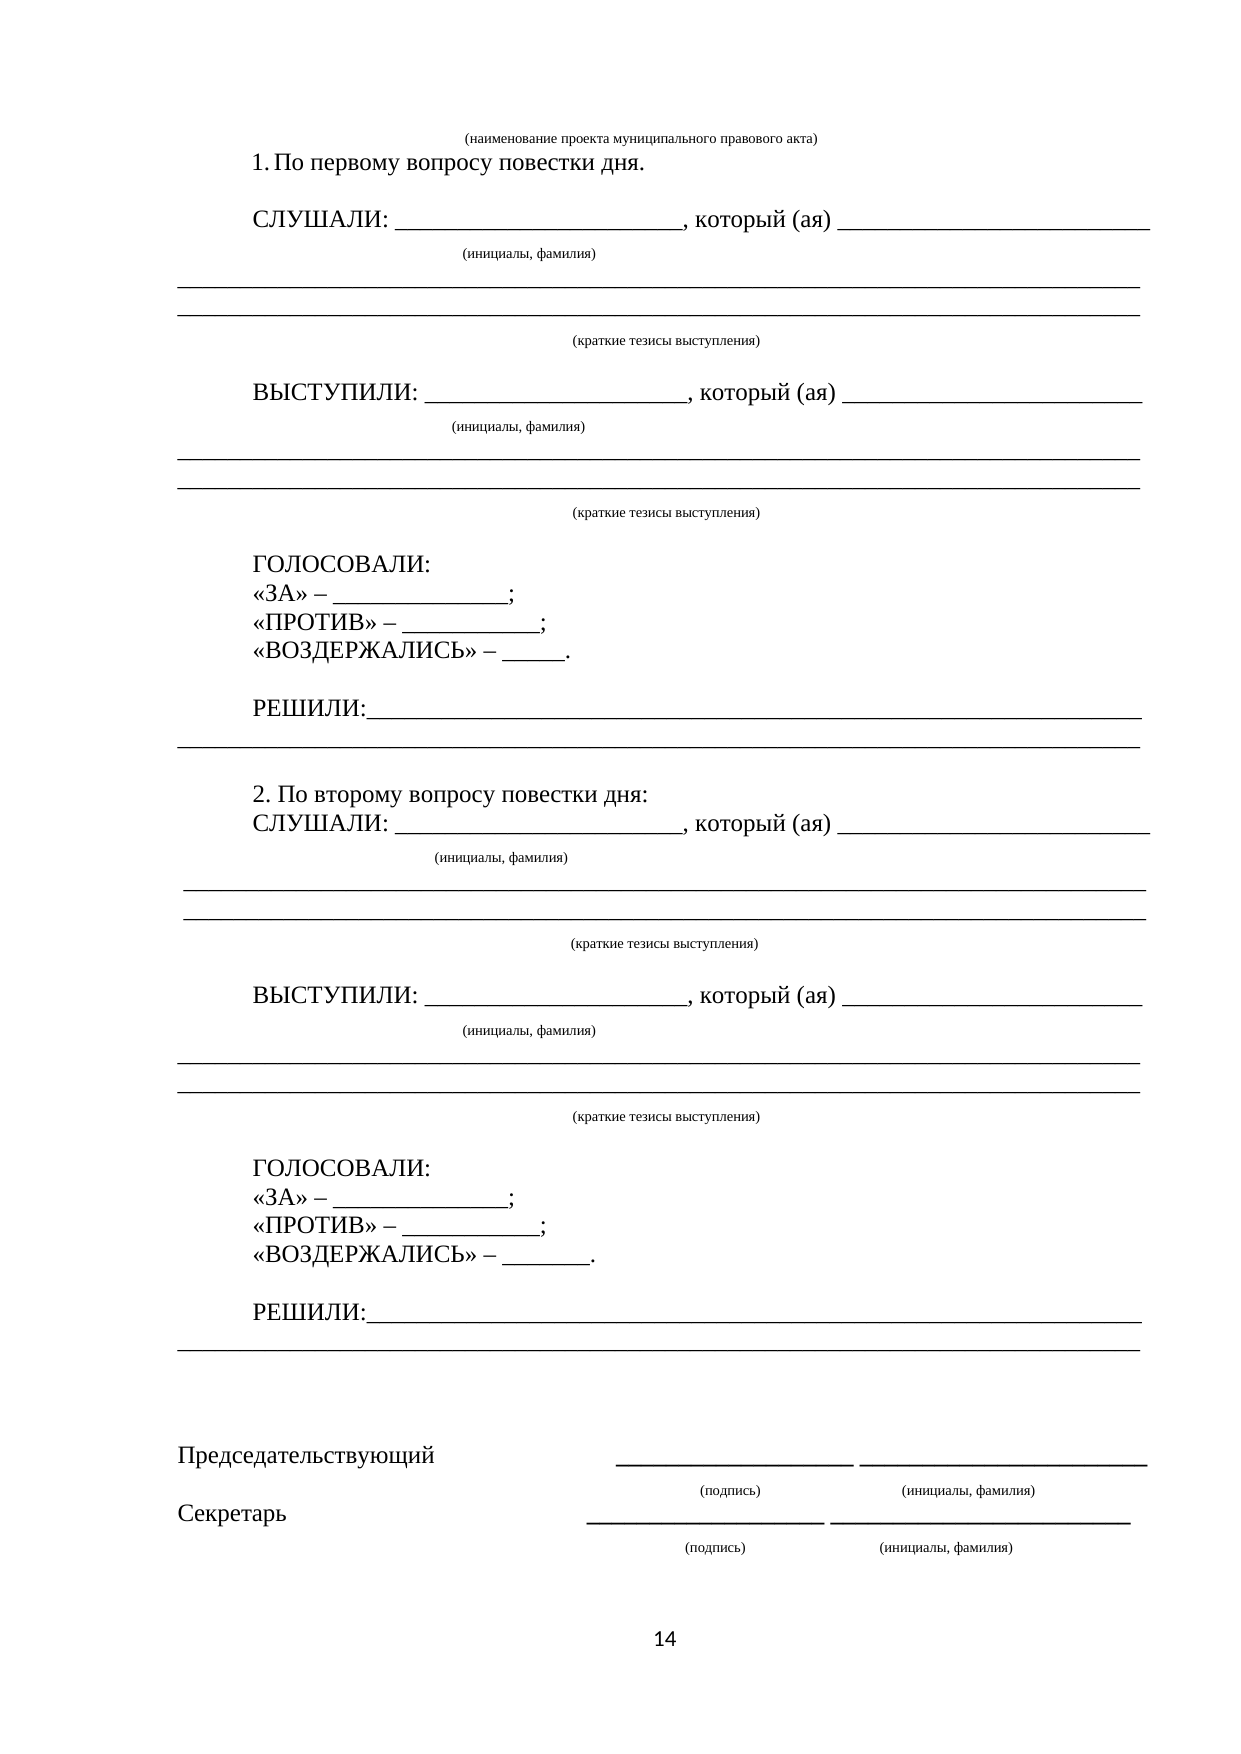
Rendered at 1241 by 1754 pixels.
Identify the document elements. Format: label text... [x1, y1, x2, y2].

text (подпись) (инициалы, фамилия) [177, 1469, 1152, 1498]
text (инициалы, фамилия) [177, 1009, 1152, 1038]
text __________________________________________________________________________________________________________________________________________________________ [177, 434, 1152, 492]
list Секретарь ___________________ ________________________ [177, 1498, 1152, 1527]
text (наименование проекта муниципального правового акта) [177, 118, 1152, 147]
text «ЗА» – ______________; [177, 1182, 1152, 1211]
text (инициалы, фамилия) [177, 233, 1152, 262]
text «ВОЗДЕРЖАЛИСЬ» – _____. [177, 636, 1152, 664]
text (краткие тезисы выступления) [177, 319, 1152, 348]
text __________________________________________________________________________________________________________________________________________________________ [177, 866, 1152, 923]
text (инициалы, фамилия) [177, 837, 1152, 866]
text ВЫСТУПИЛИ: _____________________, который (ая) ________________________ [177, 377, 1152, 406]
text (краткие тезисы выступления) [177, 492, 1152, 521]
text «ВОЗДЕРЖАЛИСЬ» – _______. [177, 1239, 1152, 1268]
text __________________________________________________________________________________________________________________________________________________________ [177, 262, 1152, 319]
text __________________________________________________________________________________________________________________________________________________________ [177, 1038, 1152, 1096]
text «ЗА» – ______________; [177, 578, 1152, 607]
text ГОЛОСОВАЛИ: [177, 549, 1152, 578]
text (краткие тезисы выступления) [177, 1096, 1152, 1124]
list (подпись) (инициалы, фамилия) [177, 1527, 1152, 1556]
text РЕШИЛИ:___________________________________________________________________________________________________________________________________________ [177, 1297, 1152, 1354]
text «ПРОТИВ» – ___________; [177, 1211, 1152, 1239]
text 2. По второму вопросу повестки дня: [177, 779, 1152, 808]
text (инициалы, фамилия) [177, 406, 1152, 434]
text ГОЛОСОВАЛИ: [177, 1153, 1152, 1182]
text (краткие тезисы выступления) [177, 923, 1152, 952]
text «ПРОТИВ» – ___________; [177, 607, 1152, 636]
list Председательствующий ___________________ _______________________ [177, 1441, 1152, 1469]
text ВЫСТУПИЛИ: _____________________, который (ая) ________________________ [177, 981, 1152, 1009]
text СЛУШАЛИ: _______________________, который (ая) _________________________ [177, 204, 1152, 233]
text 1. По первому вопросу повестки дня. [177, 147, 1152, 176]
text СЛУШАЛИ: _______________________, который (ая) _________________________ [177, 808, 1152, 837]
text РЕШИЛИ:___________________________________________________________________________________________________________________________________________ [177, 693, 1152, 751]
